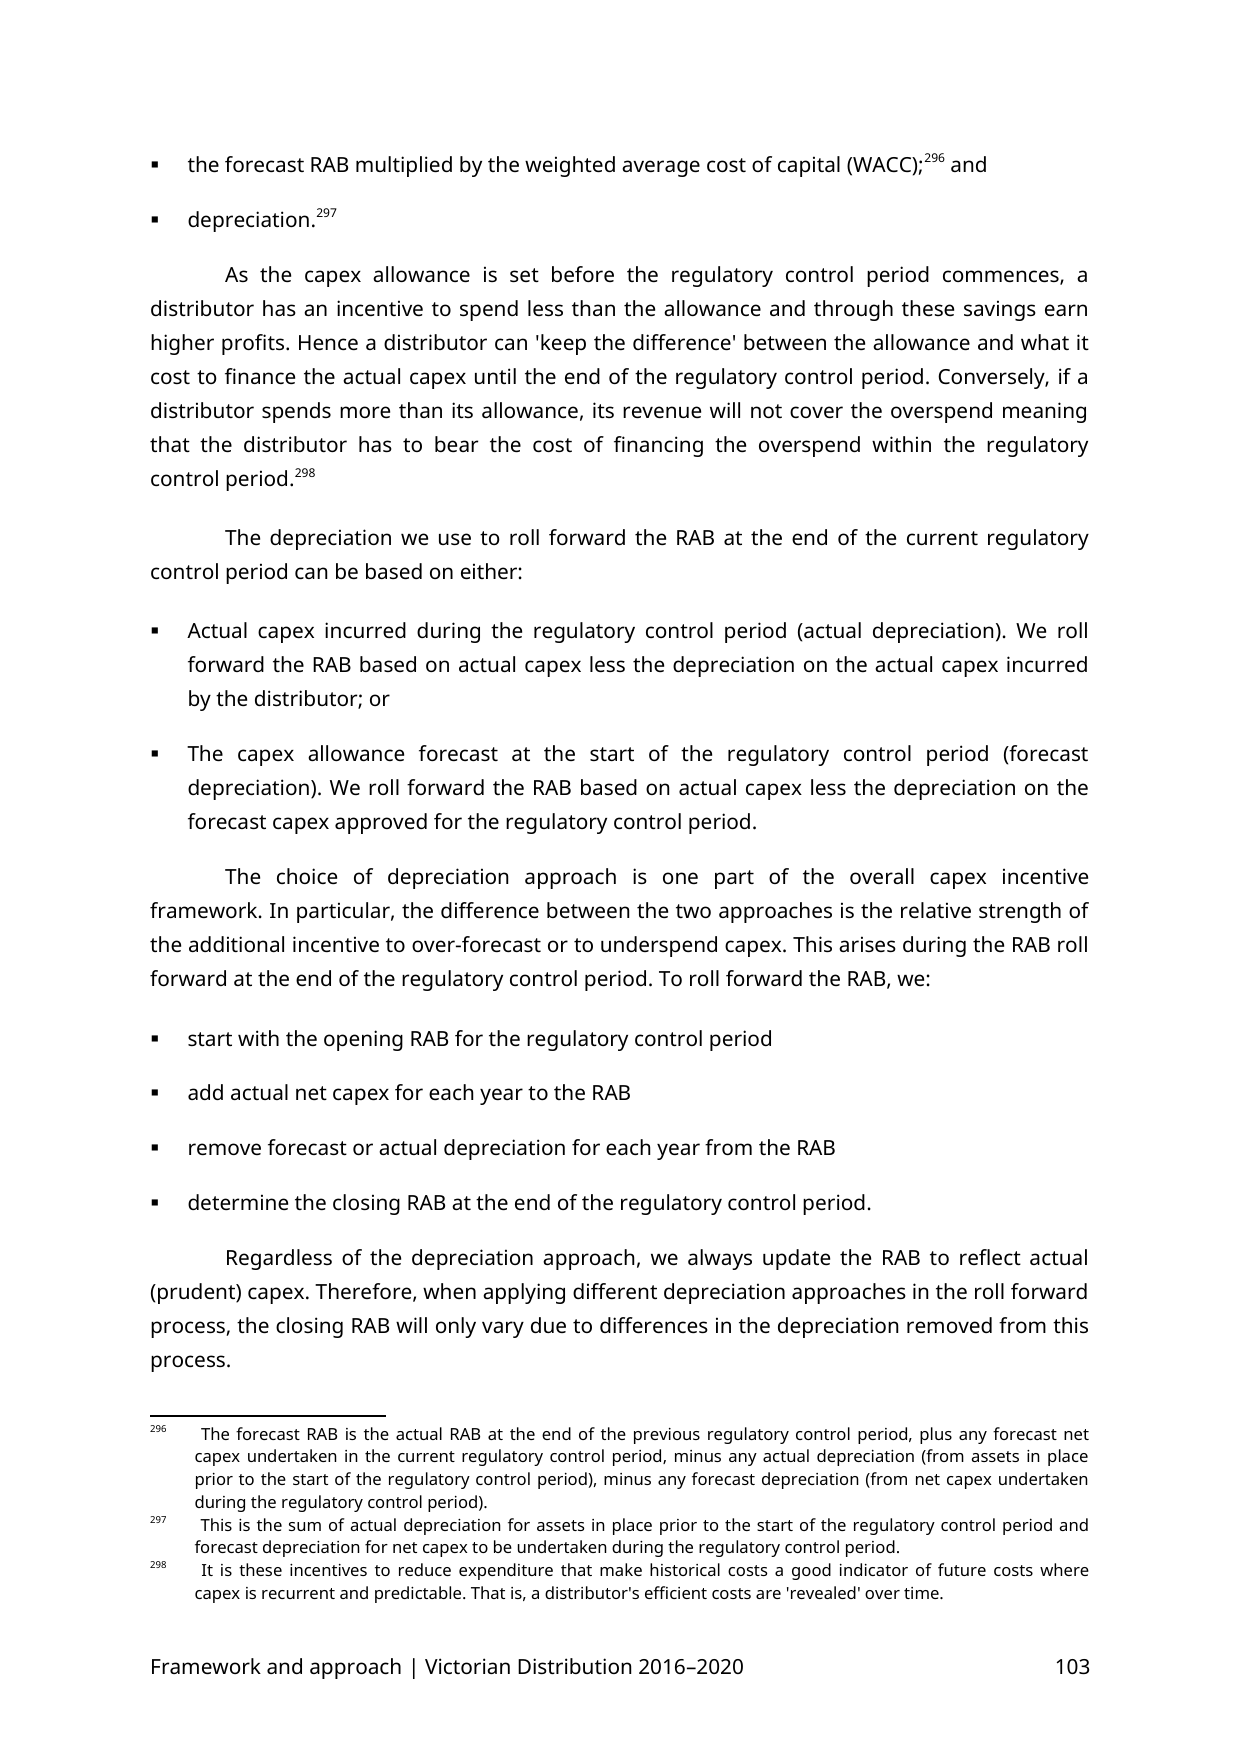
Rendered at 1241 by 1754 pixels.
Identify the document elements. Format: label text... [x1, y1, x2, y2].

list start with the opening RAB for the regulatory control period [150, 1024, 1090, 1052]
text The depreciation we use to roll forward the RAB at the end of the current regulatory control period can be based on either: [150, 523, 1090, 586]
list add actual net capex for each year to the RAB [150, 1078, 1090, 1107]
list remove forecast or actual depreciation for each year from the RAB [150, 1133, 1090, 1162]
list The capex allowance forecast at the start of the regulatory control period (forecast depreciation). We roll forward the RAB based on actual capex less the depreciation on the forecast capex approved for the regulatory control period. [150, 739, 1090, 836]
text The choice of depreciation approach is one part of the overall capex incentive framework. In particular, the difference between the two approaches is the relative strength of the additional incentive to over-forecast or to underspend capex. This arises during the RAB roll forward at the end of the regulatory control period. To roll forward the RAB, we: [150, 862, 1090, 993]
list depreciation. [150, 205, 1090, 233]
text As the capex allowance is set before the regulatory control period commences, a distributor has an incentive to spend less than the allowance and through these savings earn higher profits. Hence a distributor can 'keep the difference' between the allowance and what it cost to finance the actual capex until the end of the regulatory control period. Conversely, if a distributor spends more than its allowance, its revenue will not cover the overspend meaning that the distributor has to bear the cost of financing the overspend within the regulatory control period. [150, 260, 1090, 493]
list the forecast RAB multiplied by the weighted average cost of capital (WACC); and [150, 150, 1090, 178]
list Regardless of the depreciation approach, we always update the RAB to reflect actual (prudent) capex. Therefore, when applying different depreciation approaches in the roll forward process, the closing RAB will only vary due to differences in the depreciation removed from this process. [150, 1243, 1090, 1374]
list determine the closing RAB at the end of the regulatory control period. [150, 1188, 1090, 1217]
list Actual capex incurred during the regulatory control period (actual depreciation). We roll forward the RAB based on actual capex less the depreciation on the actual capex incurred by the distributor; or [150, 616, 1090, 713]
